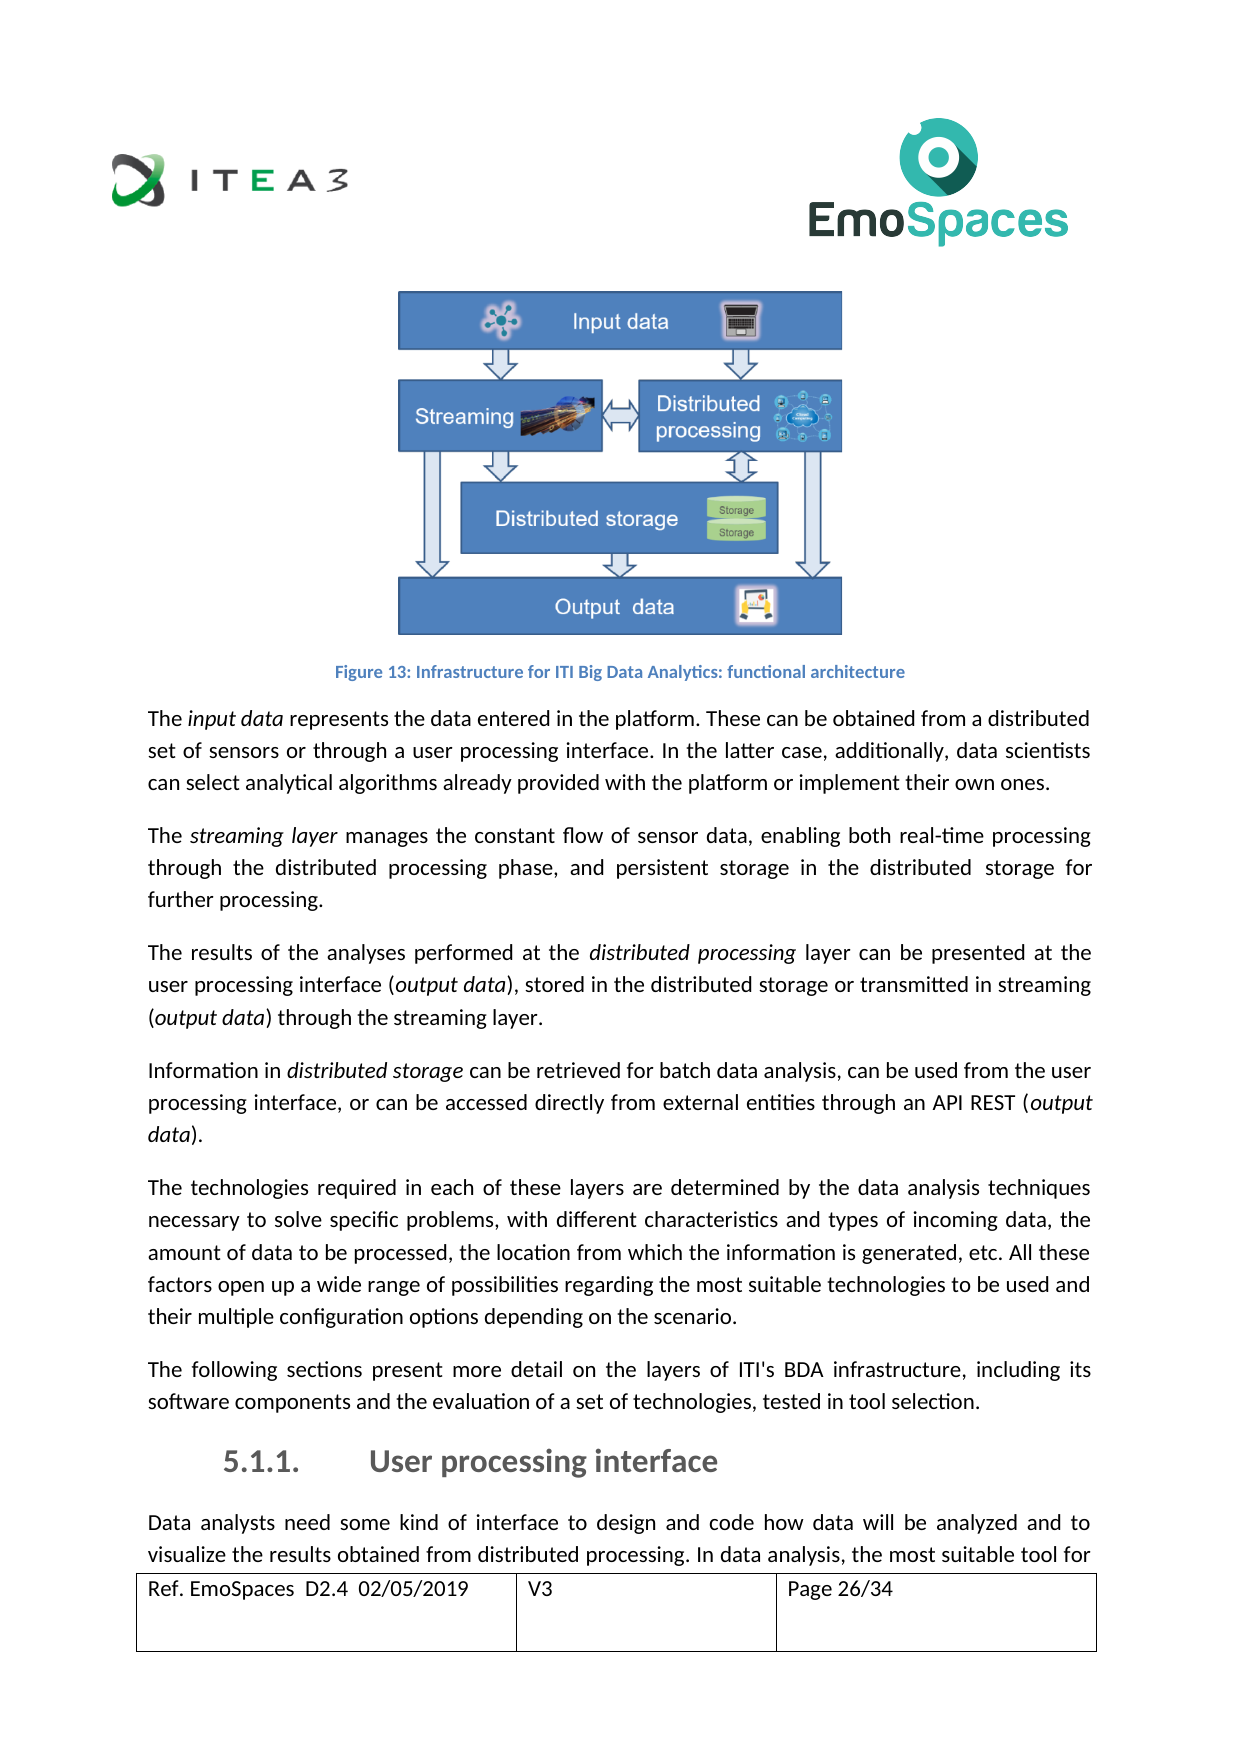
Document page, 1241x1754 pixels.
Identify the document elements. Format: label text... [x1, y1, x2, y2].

picture [108, 146, 357, 213]
text The technologies required in each of these layers are determined by the data analysis techniques necessary to solve specific problems, with different characteristics and types of incoming data, the amount of data to be processed, the location from which the information is generated, etc. All these factors open up a wide range of possibilities regarding the most suitable technologies to be used and their multiple configuration options depending on the scenario. [148, 1173, 1093, 1330]
text The following sections present more detail on the layers of ITI's BDA infrastructure, including its software components and the evaluation of a set of technologies, tested in tool selection. [148, 1355, 1093, 1415]
picture [398, 73, 1093, 635]
subtitle User processing interface [223, 1440, 1093, 1481]
text The results of the analyses performed at the distributed processing layer can be presented at the user processing interface (output data), stored in the distributed storage or transmitted in streaming (output data) through the streaming layer. [148, 938, 1093, 1031]
text The streaming layer manages the constant flow of sensor data, enabling both real-time processing through the distributed processing phase, and persistent storage in the distributed storage for further processing. [148, 821, 1093, 913]
text The input data represents the data entered in the platform. These can be obtained from a distributed set of sensors or through a user processing interface. In the latter case, additionally, data scientists can select analytical algorithms already provided with the platform or implement their own ones. [148, 704, 1093, 796]
text Information in distributed storage can be retrieved for batch data analysis, can be used from the user processing interface, or can be accessed directly from external entities through an API REST (output data). [148, 1056, 1093, 1148]
